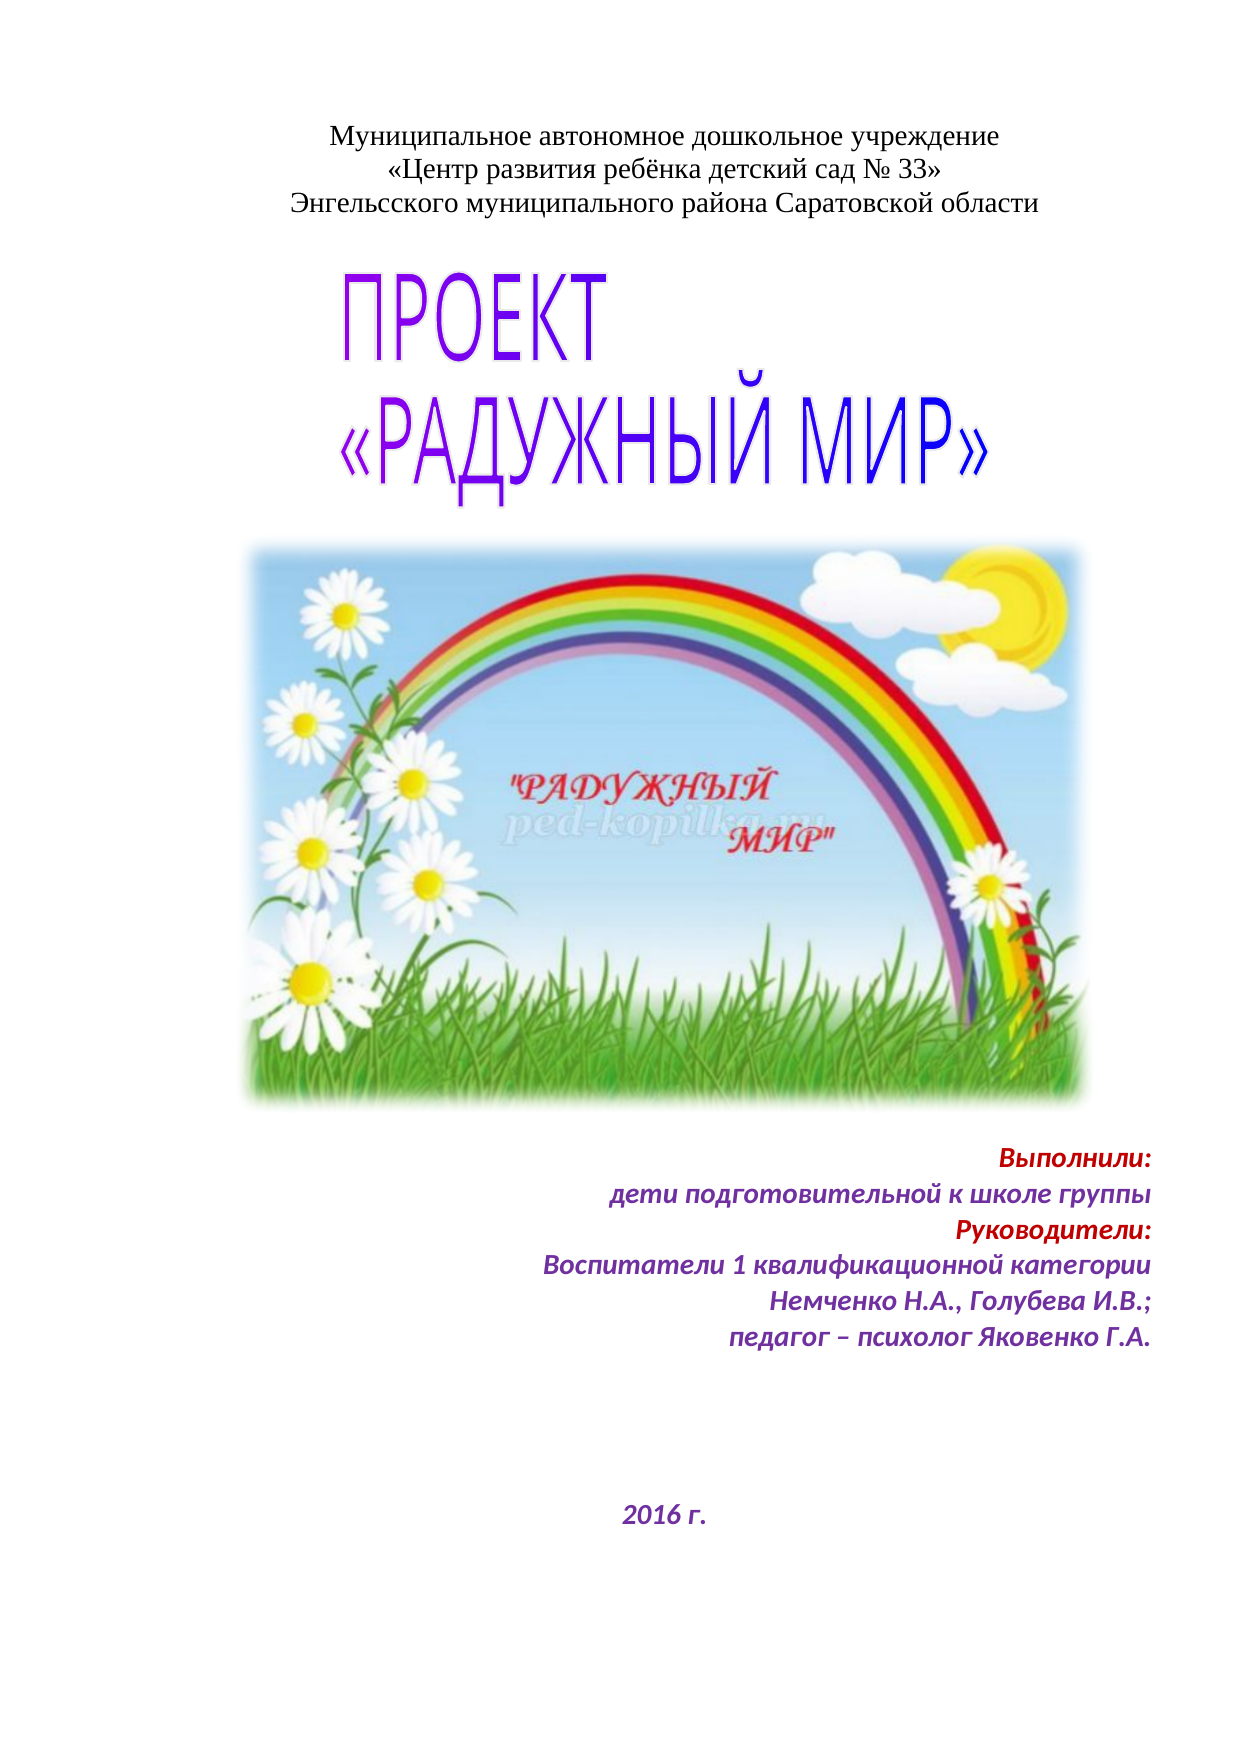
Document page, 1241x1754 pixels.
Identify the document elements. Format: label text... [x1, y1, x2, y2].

text 2016 г. [177, 1496, 1152, 1531]
text Немченко Н.А., Голубева И.В.; [177, 1282, 1152, 1318]
text Выполнили: [177, 1139, 1152, 1175]
text Руководители: [177, 1211, 1152, 1246]
text педагог – психолог Яковенко Г.А. [177, 1318, 1152, 1353]
text дети подготовительной к школе группы [177, 1175, 1152, 1211]
text Муниципальное автономное дошкольное учреждение [177, 118, 1152, 152]
text «Центр развития ребёнка детский сад № 33» [177, 152, 1152, 185]
picture [263, 561, 1067, 1086]
text Воспитатели 1 квалификационной категории [177, 1246, 1152, 1282]
text Энгельсского муниципального района Саратовской области [177, 185, 1152, 219]
